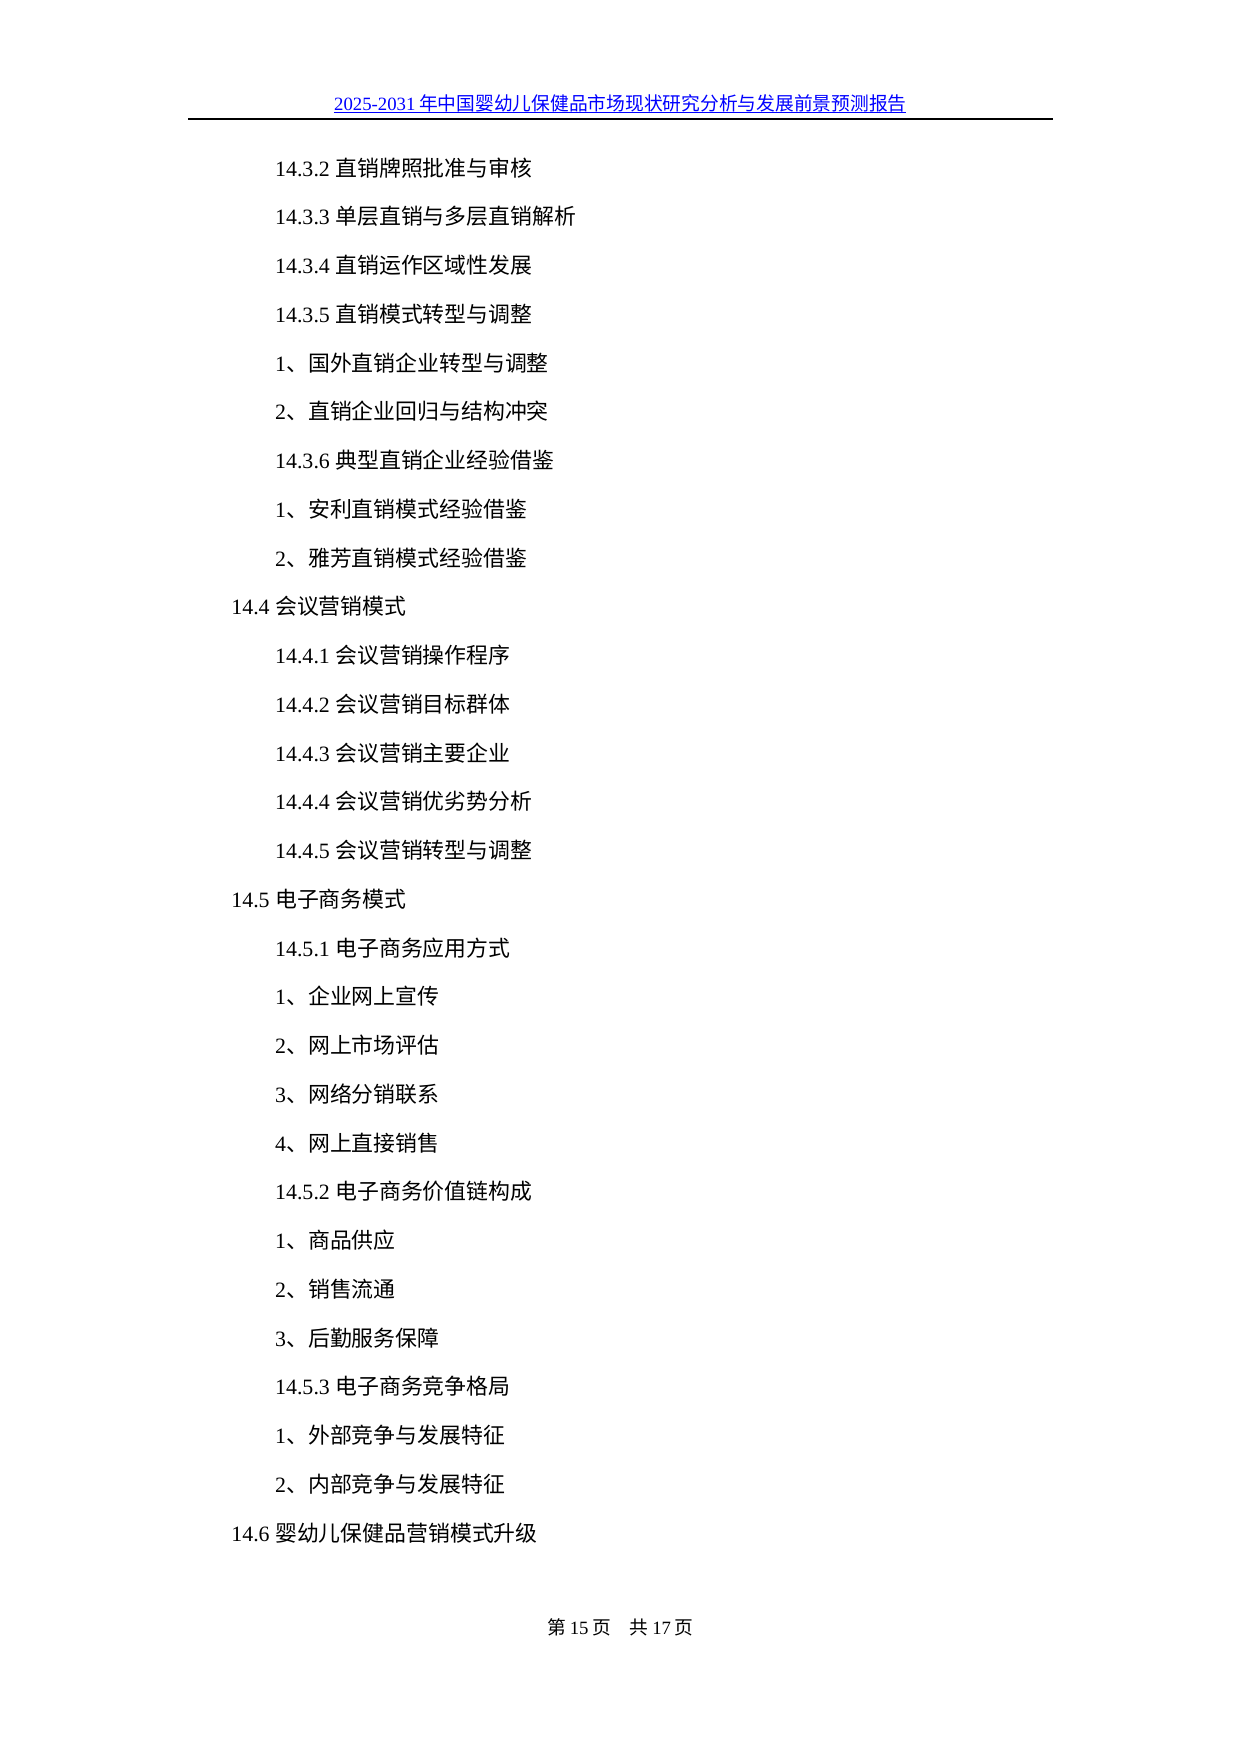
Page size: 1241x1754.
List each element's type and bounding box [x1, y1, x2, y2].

text [187, 150, 1053, 1548]
